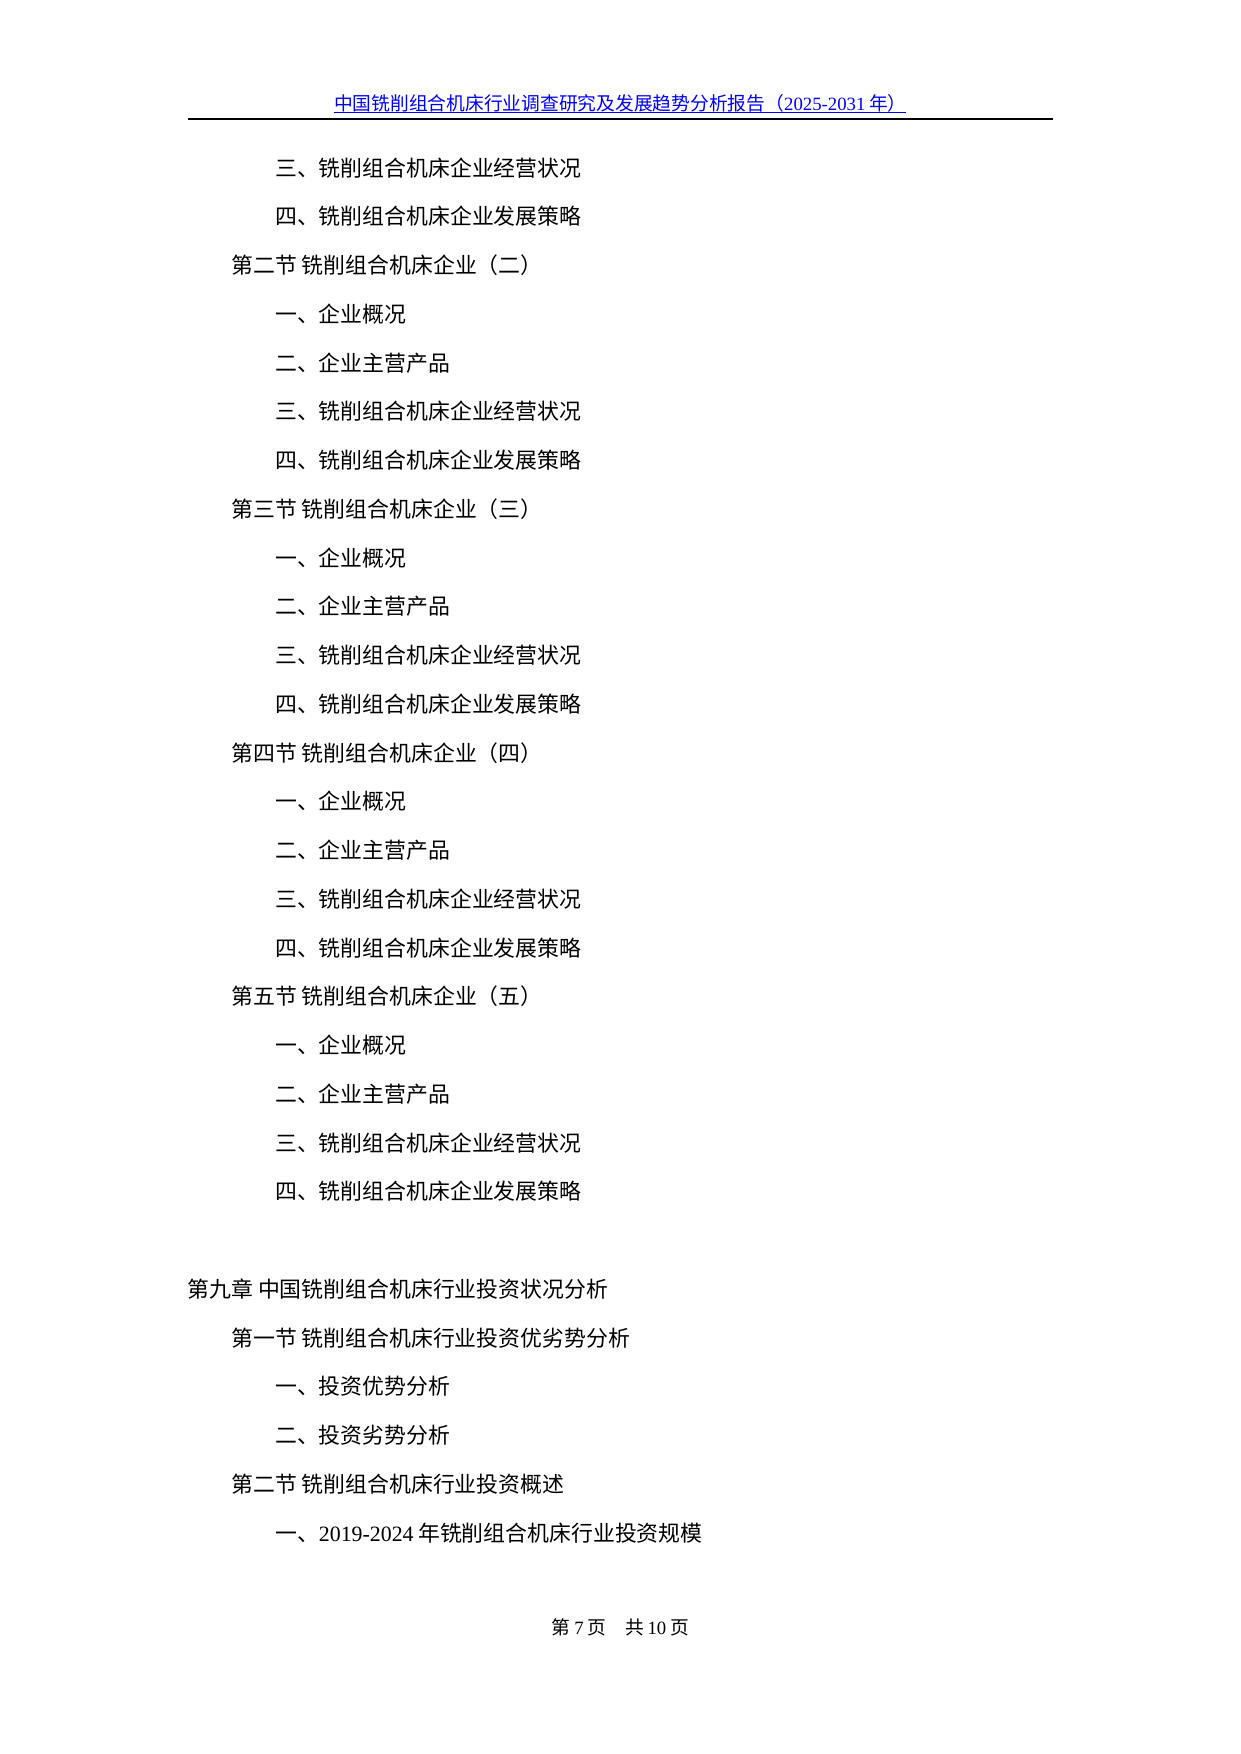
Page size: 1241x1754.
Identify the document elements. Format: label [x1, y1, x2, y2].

text [187, 150, 1053, 1548]
